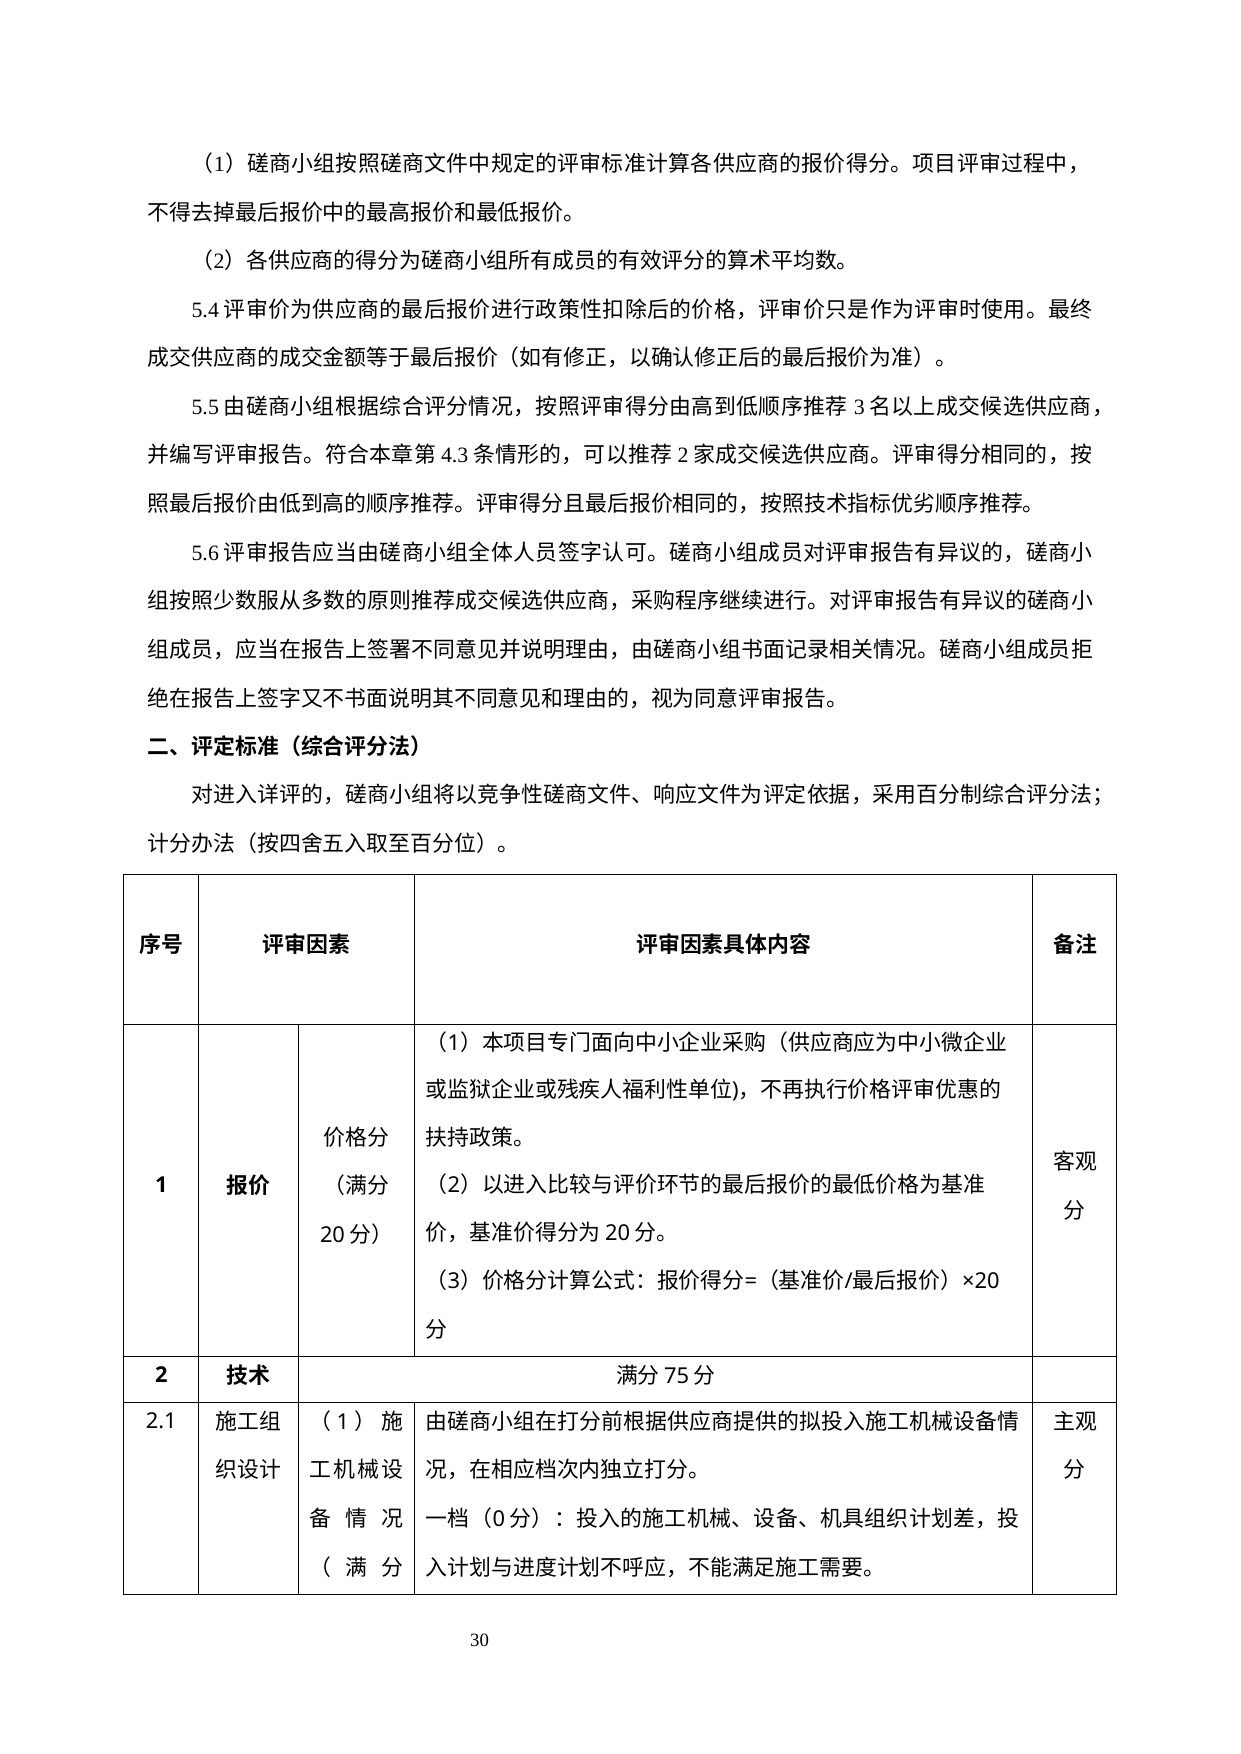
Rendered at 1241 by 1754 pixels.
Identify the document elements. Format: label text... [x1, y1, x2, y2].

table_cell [415, 1403, 1032, 1594]
table_cell 施工组织设计 [199, 1403, 298, 1594]
table_cell 满分75分 [299, 1357, 1032, 1402]
text 5.6评审报告应当由磋商小组全体人员签字认可。磋商小组成员对评审报告有异议的，磋商小组按照少数服从多数的原则推荐成交候选供应商，采购程序继续进行。对评审报告有异议的磋商小组成员，应当在报告上签署不同意见并说明理由，由磋商小组书面记录相关情况。磋商小组成员拒绝在报告上签字又不书面说明其不同意见和理由的，视为同意评审报告。 [148, 534, 1093, 713]
table_cell 技术 [199, 1357, 298, 1402]
table_header 序号 [124, 875, 198, 1023]
table_cell 2 [124, 1357, 198, 1402]
table_header 评审因素 [199, 875, 414, 1023]
text （2）各供应商的得分为磋商小组所有成员的有效评分的算术平均数。 [148, 243, 1093, 275]
table_cell 2.1 [124, 1403, 198, 1594]
table_cell 价格分（满分20分） [299, 1025, 414, 1356]
table_cell 客观分 [1033, 1025, 1116, 1356]
table_header 评审因素具体内容 [415, 875, 1032, 1023]
table_cell （1）本项目专门面向中小企业采购（供应商应为中小微企业或监狱企业或残疾人福利性单位)，不再执行价格评审优惠的扶持政策。 （2）以进入比较与评价环节的最后报价的最低价格为基准价，基准价得分为20分。 （3）价格分计算公式：报价得分=（基准价/最后报价）×20分 [415, 1025, 1032, 1356]
table_header 备注 [1033, 875, 1116, 1023]
text 对进入详评的，磋商小组将以竞争性磋商文件、响应文件为评定依据，采用百分制综合评分法；计分办法（按四舍五入取至百分位）。 [148, 777, 1093, 858]
text 二、评定标准（综合评分法） [148, 729, 1093, 761]
text （1）磋商小组按照磋商文件中规定的评审标准计算各供应商的报价得分。项目评审过程中，不得去掉最后报价中的最高报价和最低报价。 [148, 146, 1093, 227]
table_cell 报价 [199, 1025, 298, 1356]
text 5.4评审价为供应商的最后报价进行政策性扣除后的价格，评审价只是作为评审时使用。最终成交供应商的成交金额等于最后报价（如有修正，以确认修正后的最后报价为准）。 [148, 291, 1093, 372]
table_cell 主观分 [1033, 1403, 1116, 1594]
text 5.5由磋商小组根据综合评分情况，按照评审得分由高到低顺序推荐3名以上成交候选供应商，并编写评审报告。符合本章第4.3条情形的，可以推荐2家成交候选供应商。评审得分相同的，按照最后报价由低到高的顺序推荐。评审得分且最后报价相同的，按照技术指标优劣顺序推荐。 [148, 388, 1093, 518]
table_cell 1 [124, 1025, 198, 1356]
table_cell [1033, 1357, 1116, 1402]
table_cell （1）施工机械设备情况（满分10分） [299, 1403, 414, 1594]
